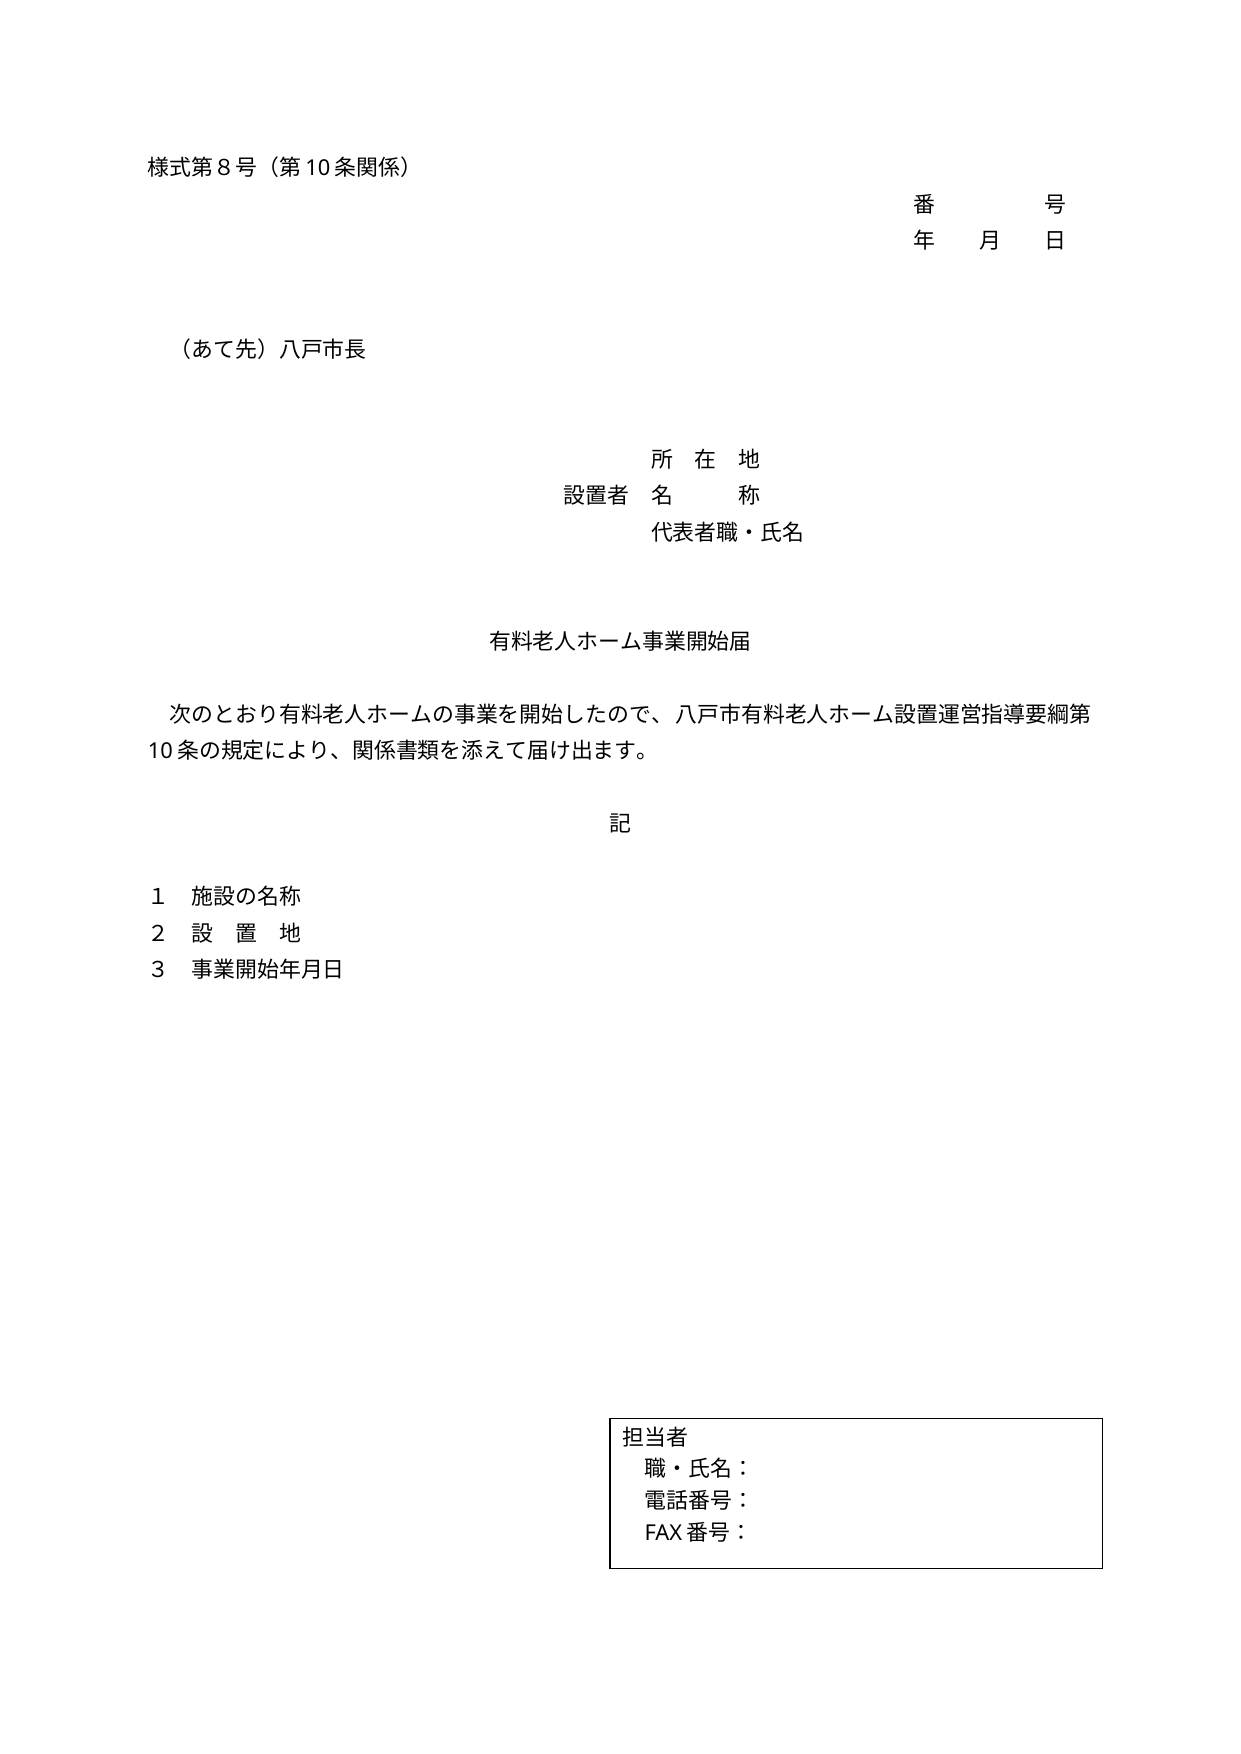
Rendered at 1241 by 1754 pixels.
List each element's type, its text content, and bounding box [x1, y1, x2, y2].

text 番 号 [148, 184, 1092, 221]
text （あて先）八戸市長 [148, 330, 1092, 367]
text ２ 設 置 地 [148, 913, 1092, 950]
text 記 [148, 804, 1092, 841]
text １ 施設の名称 [148, 877, 1092, 913]
text 所 在 地 [148, 439, 1092, 476]
text ３ 事業開始年月日 [148, 950, 1092, 986]
text 有料老人ホーム事業開始届 [148, 622, 1092, 658]
text 年 月 日 [148, 221, 1092, 257]
text 代表者職・氏名 [148, 512, 1092, 549]
text 様式第８号（第10条関係） [148, 148, 1092, 184]
text 次のとおり有料老人ホームの事業を開始したので、八戸市有料老人ホーム設置運営指導要綱第10条の規定により、関係書類を添えて届け出ます。 [148, 695, 1092, 768]
text 設置者 名 称 [148, 476, 1092, 512]
